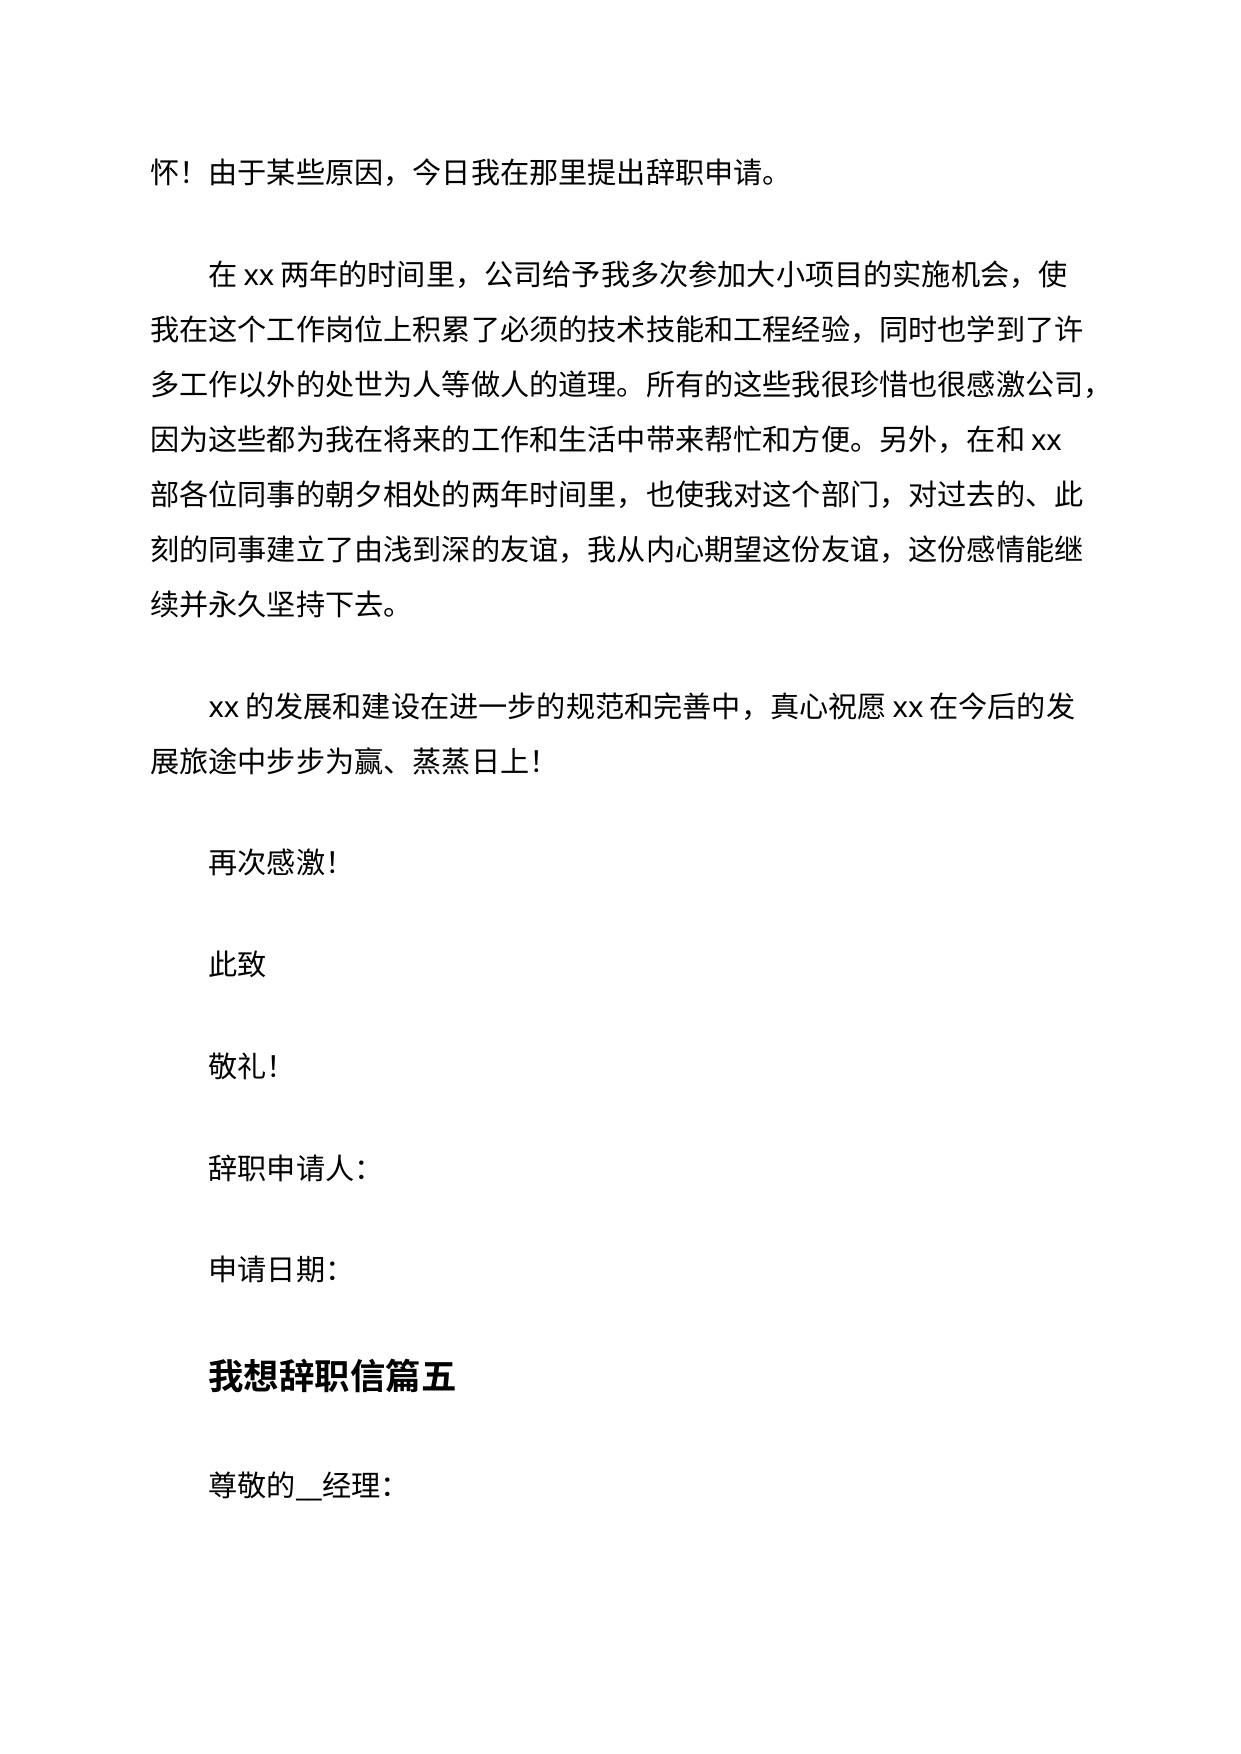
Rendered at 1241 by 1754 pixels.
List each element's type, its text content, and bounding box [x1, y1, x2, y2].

text xx的发展和建设在进一步的规范和完善中，真心祝愿xx在今后的发展旅途中步步为赢、蒸蒸日上！ [150, 683, 1090, 780]
text 此致 [150, 942, 1090, 984]
text 尊敬的__经理： [150, 1462, 1090, 1504]
text 辞职申请人： [150, 1145, 1090, 1187]
text 敬礼！ [150, 1043, 1090, 1086]
text 我想辞职信篇五 [150, 1349, 1090, 1400]
text 申请日期： [150, 1247, 1090, 1289]
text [150, 150, 1090, 192]
text 再次感激！ [150, 840, 1090, 882]
text 在xx两年的时间里，公司给予我多次参加大小项目的实施机会，使我在这个工作岗位上积累了必须的技术技能和工程经验，同时也学到了许多工作以外的处世为人等做人的道理。所有的这些我很珍惜也很感激公司，因为这些都为我在将来的工作和生活中带来帮忙和方便。另外，在和xx部各位同事的朝夕相处的两年时间里，也使我对这个部门，对过去的、此刻的同事建立了由浅到深的友谊，我从内心期望这份友谊，这份感情能继续并永久坚持下去。 [150, 252, 1090, 624]
